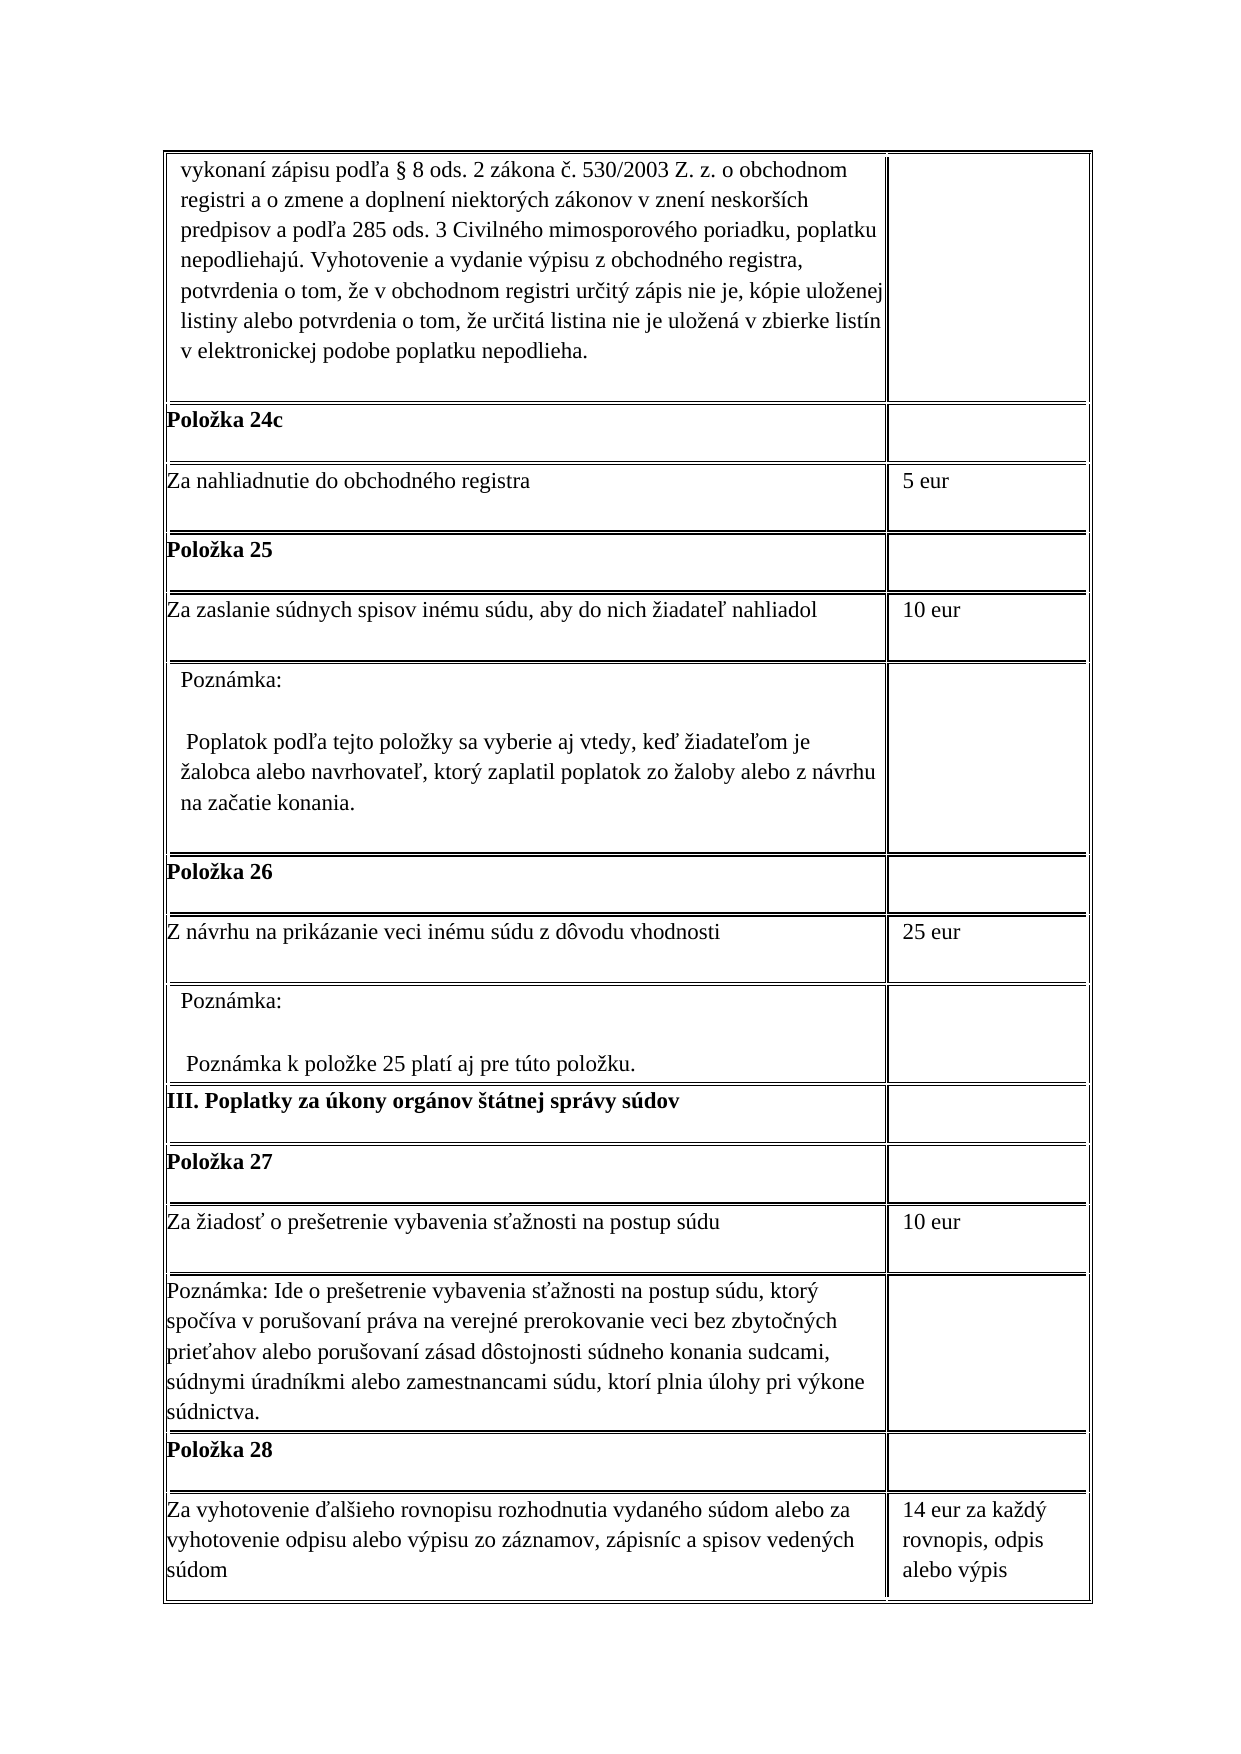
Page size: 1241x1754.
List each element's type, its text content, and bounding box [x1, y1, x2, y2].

table_cell [887, 852, 1091, 912]
table_cell 25 eur [887, 912, 1091, 982]
table_cell [887, 154, 1089, 401]
table_cell [887, 1082, 1091, 1142]
table_cell Z návrhu na prikázanie veci inému súdu z dôvodu vhodnosti [165, 912, 887, 982]
table_cell [887, 982, 1091, 1082]
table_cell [167, 152, 887, 401]
table_cell Položka 25 [165, 530, 887, 590]
table_cell Za nahliadnutie do obchodného registra [165, 461, 887, 530]
table_cell Poznámka: Poplatok podľa tejto položky sa vyberie aj vtedy, keď žiadateľom je žalobca alebo navrhovateľ, ktorý zaplatil poplatok zo žaloby alebo z návrhu na začatie konania. [167, 660, 885, 852]
table_cell [887, 1271, 1091, 1430]
table_cell [887, 401, 1091, 461]
table_cell [889, 660, 1089, 852]
table_cell Položka 26 [165, 852, 887, 912]
table_cell 5 eur [887, 461, 1091, 530]
table_cell [887, 1142, 1091, 1202]
table_cell Za zaslanie súdnych spisov inému súdu, aby do nich žiadateľ nahliadol [165, 590, 887, 660]
table_cell Poznámka: Poznámka k položke 25 platí aj pre túto položku. [165, 982, 887, 1082]
table_cell Položka 24c [165, 401, 887, 461]
table_cell 10 eur [887, 1202, 1091, 1271]
table_cell Poznámka: Ide o prešetrenie vybavenia sťažnosti na postup súdu, ktorý spočíva v porušovaní práva na verejné prerokovanie veci bez zbytočných prieťahov alebo porušovaní zásad dôstojnosti súdneho konania sudcami, súdnymi úradníkmi alebo zamestnancami súdu, ktorí plnia úlohy pri výkone súdnictva. [165, 1271, 887, 1430]
table_cell [889, 1430, 1089, 1490]
table_cell 10 eur [887, 590, 1091, 660]
table_cell [887, 530, 1091, 590]
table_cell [887, 1490, 1089, 1600]
table_cell Položka 28 [167, 1430, 885, 1490]
table_cell Položka 27 [165, 1142, 887, 1202]
table_cell III. Poplatky za úkony orgánov štátnej správy súdov [165, 1082, 887, 1142]
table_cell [167, 1490, 887, 1600]
table_cell Za žiadosť o prešetrenie vybavenia sťažnosti na postup súdu [165, 1202, 887, 1271]
